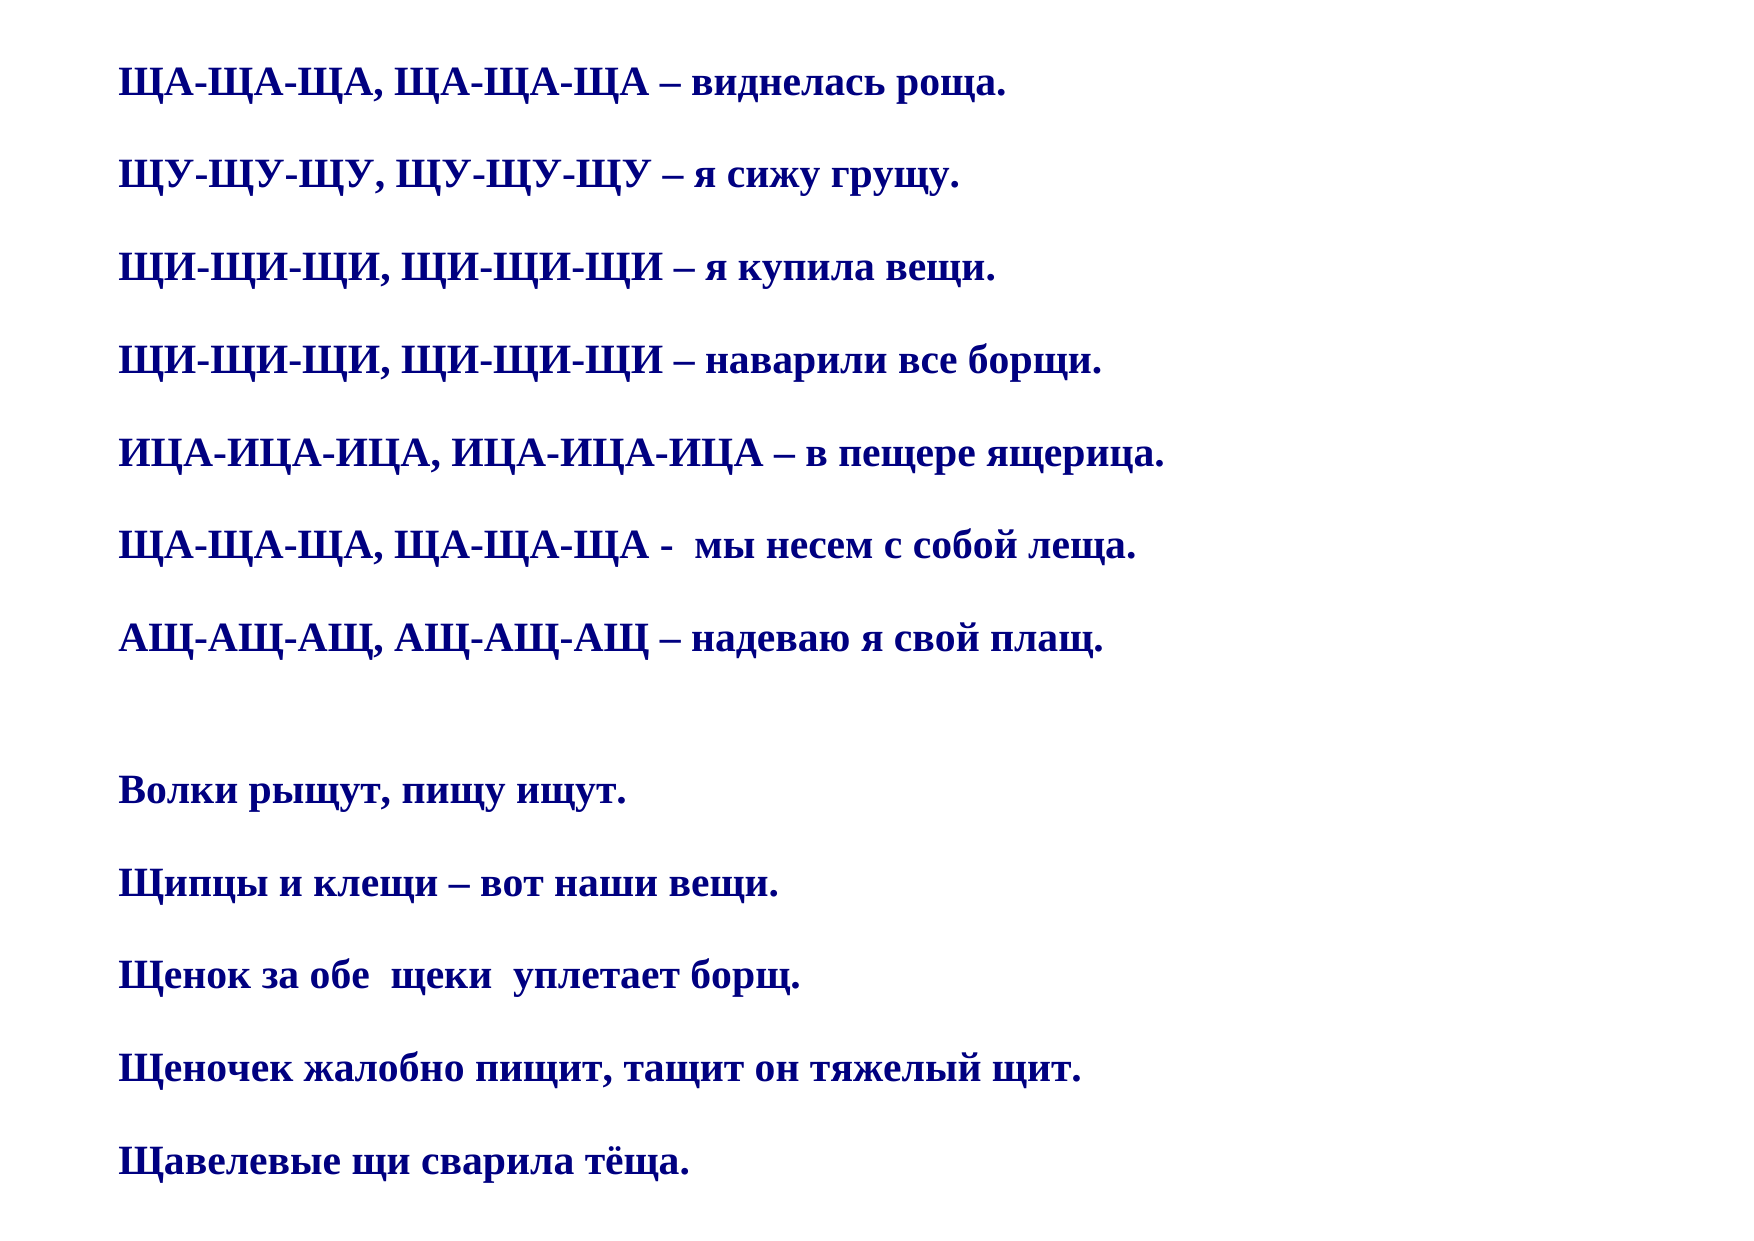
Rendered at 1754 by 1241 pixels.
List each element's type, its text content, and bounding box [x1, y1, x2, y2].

text ЩИ-ЩИ-ЩИ, ЩИ-ЩИ-ЩИ – наварили все борщи. [118, 334, 1636, 382]
text ЩА-ЩА-ЩА, ЩА-ЩА-ЩА – виднелась роща. [118, 56, 1636, 104]
text ЩУ-ЩУ-ЩУ, ЩУ-ЩУ-ЩУ – я сижу грущу. [118, 149, 1636, 197]
text ЩИ-ЩИ-ЩИ, ЩИ-ЩИ-ЩИ – я купила вещи. [118, 242, 1636, 289]
text АЩ-АЩ-АЩ, АЩ-АЩ-АЩ – надеваю я свой плащ. [118, 612, 1636, 660]
text Волки рыщут, пищу ищут. [118, 764, 1636, 812]
text Щеночек жалобно пищит, тащит он тяжелый щит. [118, 1042, 1636, 1090]
text Щенок за обе щеки уплетает борщ. [118, 950, 1636, 998]
text ИЦА-ИЦА-ИЦА, ИЦА-ИЦА-ИЦА – в пещере ящерица. [118, 427, 1636, 475]
text ЩА-ЩА-ЩА, ЩА-ЩА-ЩА - мы несем с собой леща. [118, 520, 1636, 568]
text Щипцы и клещи – вот наши вещи. [118, 857, 1636, 905]
text Щавелевые щи сварила тёща. [118, 1135, 1636, 1183]
